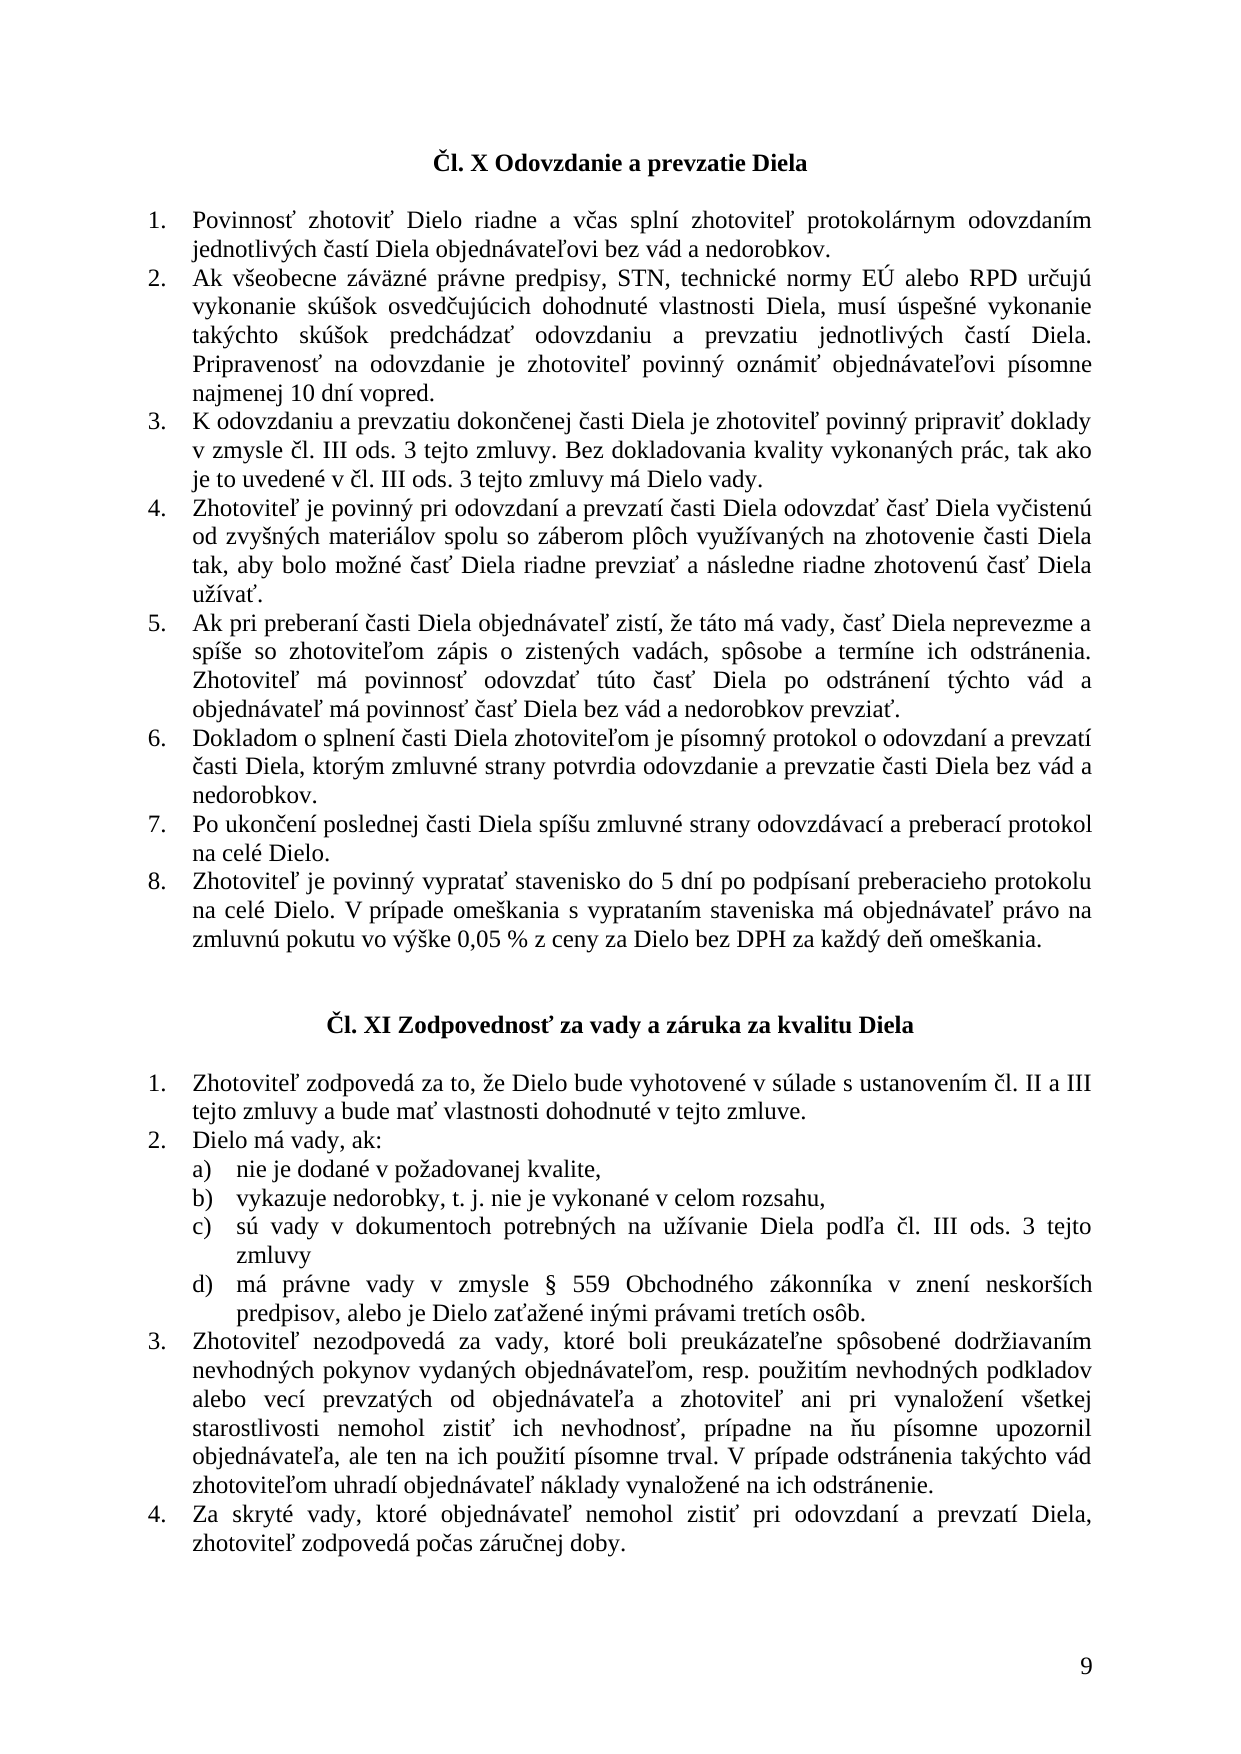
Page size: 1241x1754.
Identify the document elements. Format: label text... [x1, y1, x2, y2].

text Čl. XI Zodpovednosť za vady a záruka za kvalitu Diela [148, 1010, 1093, 1039]
list Zhotoviteľ je povinný vypratať stavenisko do 5 dní po podpísaní preberacieho protokolu na celé Dielo. V prípade omeškania s vyprataním staveniska má objednávateľ právo na zmluvnú pokutu vo výške 0,05 % z ceny za Dielo bez DPH za každý deň omeškania. [148, 866, 1093, 953]
list Zhotoviteľ nezodpovedá za vady, ktoré boli preukázateľne spôsobené dodržiavaním nevhodných pokynov vydaných objednávateľom, resp. použitím nevhodných podkladov alebo vecí prevzatých od objednávateľa a zhotoviteľ ani pri vynaložení všetkej starostlivosti nemohol zistiť ich nevhodnosť, prípadne na ňu písomne upozornil objednávateľa, ale ten na ich použití písomne trval. V prípade odstránenia takýchto vád zhotoviteľom uhradí objednávateľ náklady vynaložené na ich odstránenie. [148, 1326, 1093, 1499]
list Zhotoviteľ zodpovedá za to, že Dielo bude vyhotovené v súlade s ustanovením čl. II a III tejto zmluvy a bude mať vlastnosti dohodnuté v tejto zmluve. [148, 1068, 1093, 1125]
list Povinnosť zhotoviť Dielo riadne a včas splní zhotoviteľ protokolárnym odovzdaním jednotlivých častí Diela objednávateľovi bez vád a nedorobkov. [148, 205, 1093, 263]
list Po ukončení poslednej časti Diela spíšu zmluvné strany odovzdávací a preberací protokol na celé Dielo. [148, 809, 1093, 866]
list K odovzdaniu a prevzatiu dokončenej časti Diela je zhotoviteľ povinný pripraviť doklady v zmysle čl. III ods. 3 tejto zmluvy. Bez dokladovania kvality vykonaných prác, tak ako je to uvedené v čl. III ods. 3 tejto zmluvy má Dielo vady. [148, 406, 1093, 493]
list vykazuje nedorobky, t. j. nie je vykonané v celom rozsahu, [192, 1183, 1093, 1211]
list Dokladom o splnení časti Diela zhotoviteľom je písomný protokol o odovzdaní a prevzatí časti Diela, ktorým zmluvné strany potvrdia odovzdanie a prevzatie časti Diela bez vád a nedorobkov. [148, 723, 1093, 809]
list sú vady v dokumentoch potrebných na užívanie Diela podľa čl. III ods. 3 tejto zmluvy [192, 1211, 1093, 1269]
list nie je dodané v požadovanej kvalite, [192, 1154, 1093, 1183]
list Dielo má vady, ak: [148, 1125, 1093, 1154]
list Ak všeobecne záväzné právne predpisy, STN, technické normy EÚ alebo RPD určujú vykonanie skúšok osvedčujúcich dohodnuté vlastnosti Diela, musí úspešné vykonanie takýchto skúšok predchádzať odovzdaniu a prevzatiu jednotlivých častí Diela. Pripravenosť na odovzdanie je zhotoviteľ povinný oznámiť objednávateľovi písomne najmenej 10 dní vopred. [148, 263, 1093, 406]
list Ak pri preberaní časti Diela objednávateľ zistí, že táto má vady, časť Diela neprevezme a spíše so zhotoviteľom zápis o zistených vadách, spôsobe a termíne ich odstránenia. Zhotoviteľ má povinnosť odovzdať túto časť Diela po odstránení týchto vád a objednávateľ má povinnosť časť Diela bez vád a nedorobkov prevziať. [148, 608, 1093, 723]
list má právne vady v zmysle § 559 Obchodného zákonníka v znení neskorších predpisov, alebo je Dielo zaťažené inými právami tretích osôb. [192, 1269, 1093, 1326]
list Za skryté vady, ktoré objednávateľ nemohol zistiť pri odovzdaní a prevzatí Diela, zhotoviteľ zodpovedá počas záručnej doby. [148, 1499, 1093, 1556]
text Čl. X Odovzdanie a prevzatie Diela [148, 148, 1093, 176]
list Zhotoviteľ je povinný pri odovzdaní a prevzatí časti Diela odovzdať časť Diela vyčistenú od zvyšných materiálov spolu so záberom plôch využívaných na zhotovenie časti Diela tak, aby bolo možné časť Diela riadne prevziať a následne riadne zhotovenú časť Diela užívať. [148, 493, 1093, 608]
